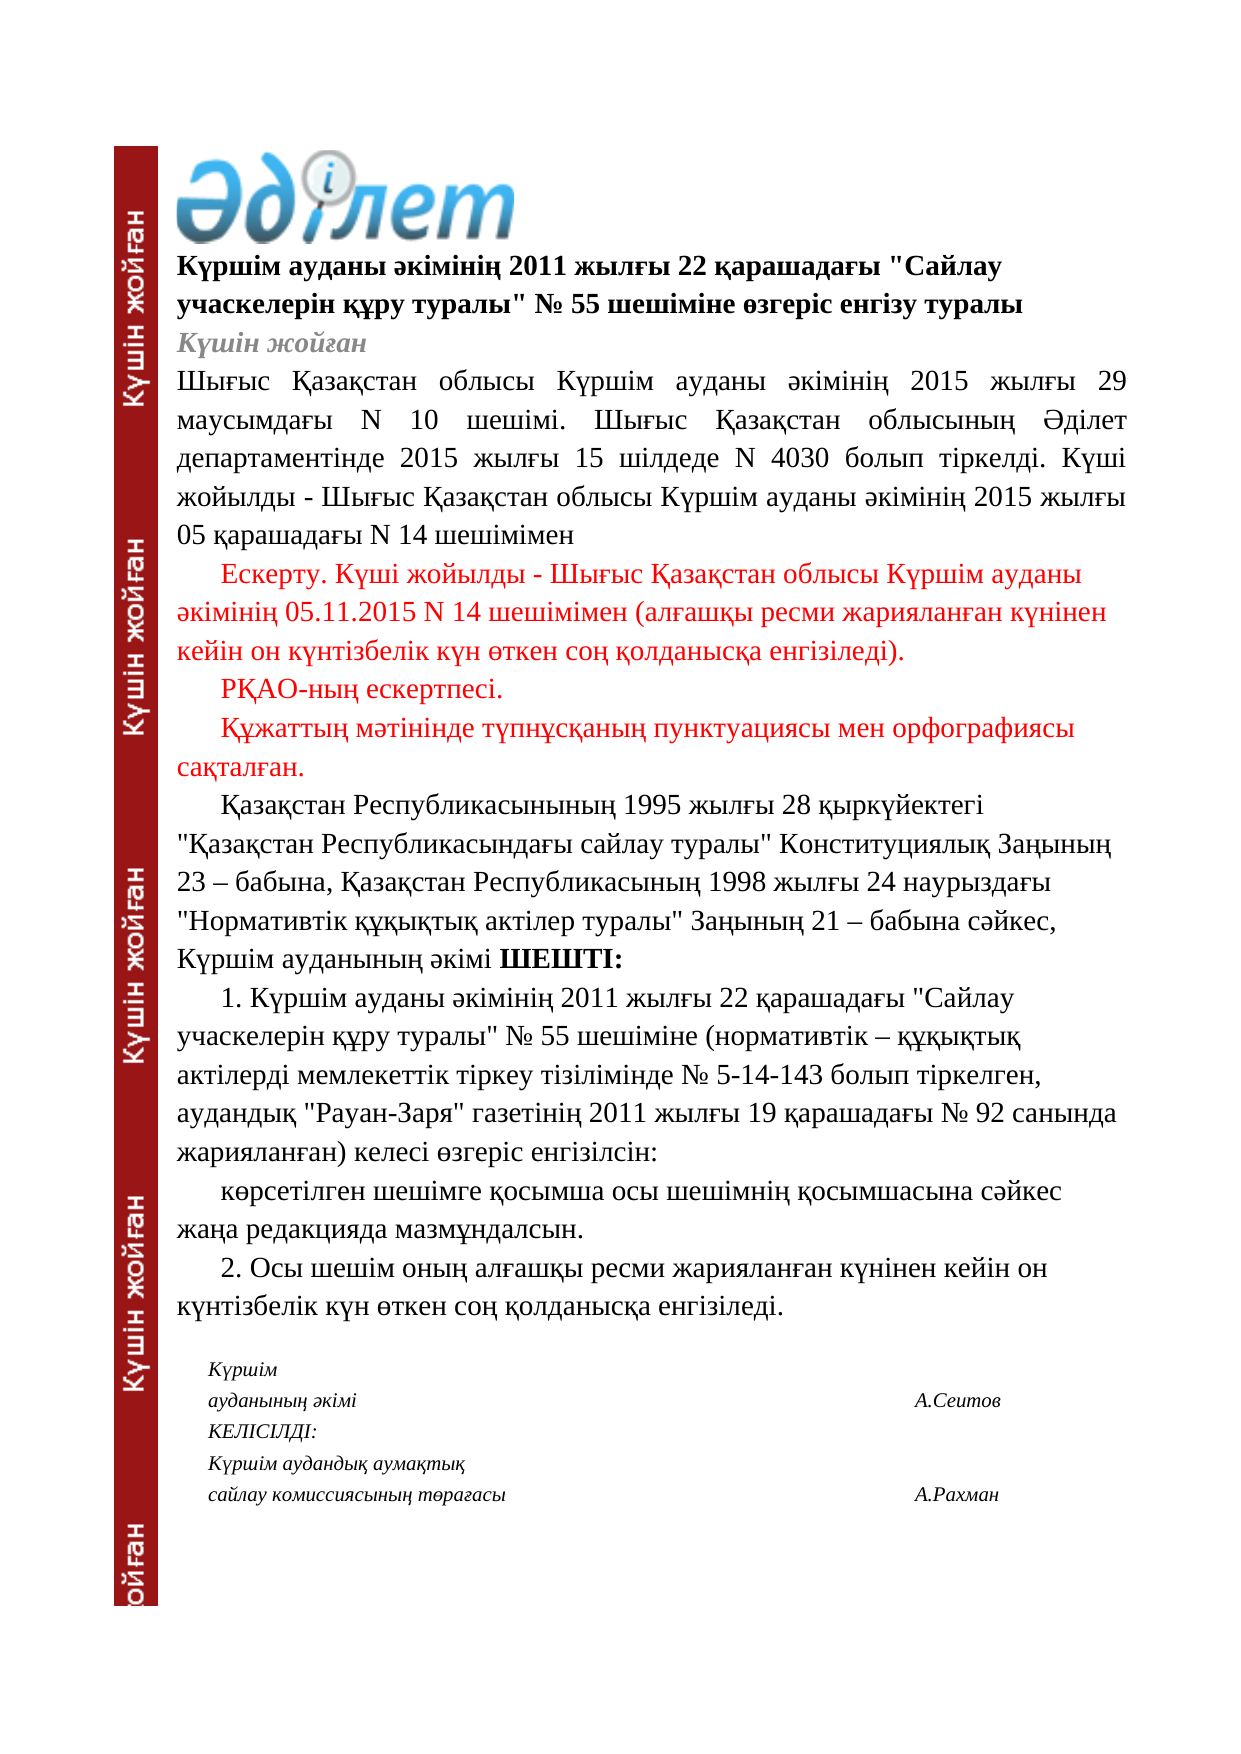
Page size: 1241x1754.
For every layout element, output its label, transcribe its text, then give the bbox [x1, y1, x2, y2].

text Күршім ауданы әкімінің 2011 жылғы 22 қарашадағы "Сайлау учаскелерін құру туралы" № 55 шешіміне өзгеріс енгізу туралы [112, 248, 1128, 320]
table_cell КЕЛІСІЛДІ: [101, 1418, 1240, 1449]
picture [114, 146, 158, 248]
table_header Күршім [101, 1356, 1240, 1387]
table_cell А.Рахман [913, 1480, 1240, 1511]
text Күшін жойған [112, 325, 1128, 358]
table_cell сайлау комиссиясының төрағасы [101, 1480, 913, 1511]
picture [176, 150, 515, 244]
text Шығыс Қазақстан облысы Күршім ауданы әкімінің 2015 жылғы 29 маусымдағы N 10 шешімі. Шығыс Қазақстан облысының Әділет департаментінде 2015 жылғы 15 шілдеде N 4030 болып тіркелді. Күші жойылды - Шығыс Қазақстан облысы Күршім ауданы әкімінің 2015 жылғы 05 қарашадағы N 14 шешімімен [112, 363, 1128, 551]
text " 29 " маусым 2015 [112, 1511, 1128, 1537]
table_cell Күршім аудандық аумақтық [101, 1449, 1240, 1480]
picture [114, 358, 158, 363]
table_cell ауданының әкімі [101, 1387, 913, 1418]
picture [114, 551, 158, 556]
picture [114, 320, 158, 325]
picture [114, 1352, 158, 1356]
picture [114, 1537, 158, 1606]
table_cell А.Сеитов [913, 1387, 1240, 1418]
text Ескерту. Күші жойылды - Шығыс Қазақстан облысы Күршім ауданы әкімінің 05.11.2015 N 14 шешімімен (алғашқы ресми жарияланған күнінен кейін он күнтізбелік күн өткен соң қолданысқа енгізіледі). РҚАО-ның ескертпесі. Құжаттың мәтінінде түпнұсқаның пунктуациясы мен орфографиясы сақталған. Қазақстан Республикасынының 1995 жылғы 28 қыркүйектегі "Қазақстан Республикасындағы сайлау туралы" Конституциялық Заңының 23 – бабына, Қазақстан Республикасының 1998 жылғы 24 наурыздағы "Нормативтік құқықтық актілер туралы" Заңының 21 – бабына сәйкес, Күршім ауданының әкімі ШЕШТІ: 1. Күршім ауданы әкімінің 2011 жылғы 22 қарашадағы "Сайлау учаскелерін құру туралы" № 55 шешіміне (нормативтік – құқықтық актілерді мемлекеттік тіркеу тізілімінде № 5-14-143 болып тіркелген, аудандық "Рауан-Заря" газетінің 2011 жылғы 19 қарашадағы № 92 санында жарияланған) келесі өзгеріс енгізілсін: көрсетілген шешімге қосымша осы шешімнің қосымшасына сәйкес жаңа редакцияда мазмұндалсын. 2. Осы шешім оның алғашқы ресми жарияланған күнінен кейін он күнтізбелік күн өткен соң қолданысқа енгізіледі. [112, 556, 1128, 1352]
